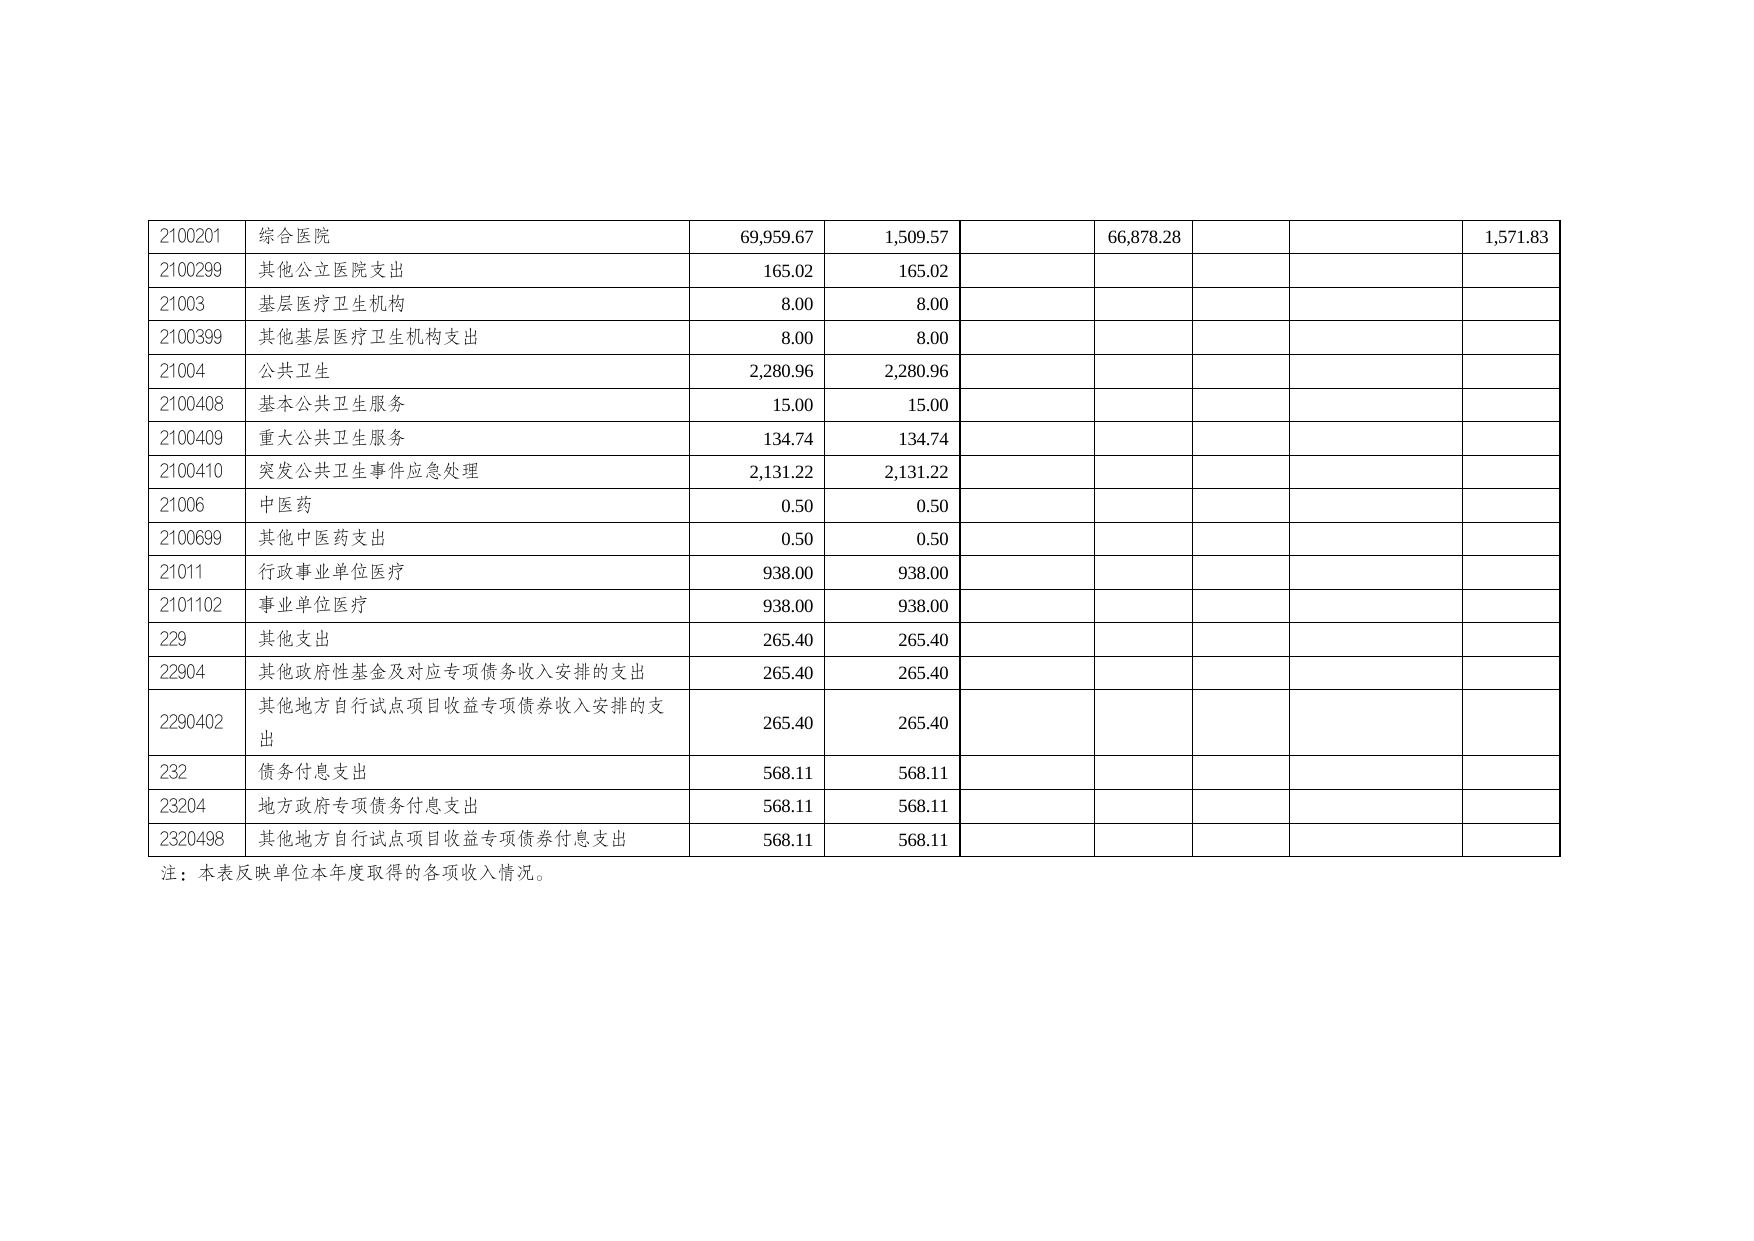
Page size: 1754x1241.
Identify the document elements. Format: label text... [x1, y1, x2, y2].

table_cell 938.00 [690, 556, 824, 589]
table_cell [1193, 288, 1289, 320]
table_cell [961, 523, 1094, 555]
table_cell 8.00 [690, 321, 824, 354]
table_cell 568.11 [690, 824, 824, 856]
table_cell [1463, 288, 1559, 320]
table_cell 2100699 [149, 523, 245, 555]
table_cell [1290, 254, 1462, 287]
table_cell 66,878.28 [1095, 221, 1192, 253]
table_cell [1193, 824, 1289, 856]
table_cell [1095, 756, 1192, 789]
table_cell 265.40 [690, 690, 824, 755]
table_cell 568.11 [690, 790, 824, 822]
table_cell 265.40 [825, 657, 959, 689]
table_cell [1463, 657, 1559, 689]
table_cell [961, 824, 1094, 856]
table_cell [961, 756, 1094, 789]
table_cell [1290, 221, 1462, 253]
table_cell [1193, 389, 1289, 421]
table_cell 其他地方自行试点项目收益专项债券付息支出 [246, 824, 689, 856]
table_cell [1463, 355, 1559, 387]
table_cell [1290, 456, 1462, 488]
table_cell [1463, 824, 1559, 856]
table_cell [1463, 523, 1559, 555]
table_cell [1463, 456, 1559, 488]
table_cell [1193, 556, 1289, 589]
table_cell 2,280.96 [690, 355, 824, 387]
table_cell [1193, 254, 1289, 287]
table_cell [961, 790, 1094, 822]
table_cell 0.50 [690, 489, 824, 522]
table_cell [1463, 422, 1559, 454]
table_cell [1463, 254, 1559, 287]
table_cell [1193, 657, 1289, 689]
table_cell 568.11 [690, 756, 824, 789]
table_cell 其他地方自行试点项目收益专项债券收入安排的支出 [246, 690, 689, 755]
table_cell [961, 623, 1094, 656]
table_cell 重大公共卫生服务 [246, 422, 689, 454]
table_cell [1193, 321, 1289, 354]
table_cell [1290, 756, 1462, 789]
table_cell 债务付息支出 [246, 756, 689, 789]
table_cell [1095, 657, 1192, 689]
table_cell [961, 690, 1094, 755]
table_cell [1193, 422, 1289, 454]
table_cell 8.00 [690, 288, 824, 320]
table_cell [1290, 824, 1462, 856]
table_cell [1193, 623, 1289, 656]
table_cell [1290, 690, 1462, 755]
table_cell 568.11 [825, 756, 959, 789]
table_cell 0.50 [825, 489, 959, 522]
table_cell [1290, 288, 1462, 320]
table_cell 其他中医药支出 [246, 523, 689, 555]
table_cell 0.50 [690, 523, 824, 555]
table_cell 2320498 [149, 824, 245, 856]
table_cell [1193, 355, 1289, 387]
table_cell [961, 288, 1094, 320]
table_cell 8.00 [825, 288, 959, 320]
table_cell [961, 590, 1094, 622]
table_cell 2100409 [149, 422, 245, 454]
table_cell [1463, 623, 1559, 656]
table_cell [961, 389, 1094, 421]
table_cell [1095, 623, 1192, 656]
table_cell 2100299 [149, 254, 245, 287]
table_cell [1463, 590, 1559, 622]
table_cell 15.00 [825, 389, 959, 421]
table_cell [1193, 756, 1289, 789]
table_cell 8.00 [825, 321, 959, 354]
table_cell [1193, 790, 1289, 822]
table_cell 事业单位医疗 [246, 590, 689, 622]
table_cell [961, 254, 1094, 287]
table_cell [1290, 556, 1462, 589]
table_cell [961, 422, 1094, 454]
table_cell [1290, 623, 1462, 656]
table_cell 2100410 [149, 456, 245, 488]
table_cell [1193, 590, 1289, 622]
table_cell 2,131.22 [825, 456, 959, 488]
table_cell [961, 221, 1094, 253]
table_cell 基本公共卫生服务 [246, 389, 689, 421]
table_cell [1290, 389, 1462, 421]
table_cell [1095, 556, 1192, 589]
table_cell [1290, 790, 1462, 822]
table_cell [1463, 556, 1559, 589]
table_cell 21004 [149, 355, 245, 387]
table_cell 2100408 [149, 389, 245, 421]
table_cell [1290, 590, 1462, 622]
table_cell 21003 [149, 288, 245, 320]
table_cell [1095, 590, 1192, 622]
table_cell [1290, 422, 1462, 454]
table_cell [1095, 523, 1192, 555]
table_cell 2101102 [149, 590, 245, 622]
table_cell [961, 556, 1094, 589]
table_cell 568.11 [825, 790, 959, 822]
table_cell [1095, 690, 1192, 755]
table_cell 0.50 [825, 523, 959, 555]
table_cell 21006 [149, 489, 245, 522]
table_cell [1095, 288, 1192, 320]
table_cell 568.11 [825, 824, 959, 856]
table_cell 134.74 [825, 422, 959, 454]
table_cell 中医药 [246, 489, 689, 522]
table_cell 22904 [149, 657, 245, 689]
table_cell [1463, 790, 1559, 822]
table_cell [1095, 422, 1192, 454]
table_cell [961, 657, 1094, 689]
table_cell 2100201 [149, 221, 245, 253]
table_cell 其他政府性基金及对应专项债务收入安排的支出 [246, 657, 689, 689]
table_cell [961, 355, 1094, 387]
table_cell 地方政府专项债务付息支出 [246, 790, 689, 822]
table_cell 265.40 [690, 623, 824, 656]
table_cell [1095, 389, 1192, 421]
table_cell 公共卫生 [246, 355, 689, 387]
table_cell [1095, 456, 1192, 488]
table_cell 21011 [149, 556, 245, 589]
table_cell 938.00 [825, 590, 959, 622]
table_cell 134.74 [690, 422, 824, 454]
table_cell [1193, 456, 1289, 488]
table_cell 15.00 [690, 389, 824, 421]
table_cell 265.40 [690, 657, 824, 689]
table_cell [1463, 489, 1559, 522]
table_cell 其他支出 [246, 623, 689, 656]
table_cell [1463, 321, 1559, 354]
table_cell 行政事业单位医疗 [246, 556, 689, 589]
table_cell [1193, 489, 1289, 522]
table_cell 938.00 [690, 590, 824, 622]
table_cell [1095, 489, 1192, 522]
table_cell [1095, 790, 1192, 822]
table_cell 基层医疗卫生机构 [246, 288, 689, 320]
table_cell [961, 321, 1094, 354]
table_cell 注：本表反映单位本年度取得的各项收入情况。 [148, 857, 1560, 889]
table_cell [1290, 321, 1462, 354]
table_cell [1193, 221, 1289, 253]
table_cell 其他基层医疗卫生机构支出 [246, 321, 689, 354]
table_cell 229 [149, 623, 245, 656]
table_cell [1463, 690, 1559, 755]
table_cell 23204 [149, 790, 245, 822]
table_cell 938.00 [825, 556, 959, 589]
table_cell 165.02 [690, 254, 824, 287]
table_cell 2,280.96 [825, 355, 959, 387]
table_cell 2290402 [149, 690, 245, 755]
table_cell [1193, 523, 1289, 555]
table_cell [1290, 355, 1462, 387]
table_cell [1095, 254, 1192, 287]
table_cell 突发公共卫生事件应急处理 [246, 456, 689, 488]
table_cell [1290, 523, 1462, 555]
table_cell [961, 489, 1094, 522]
table_cell 2100399 [149, 321, 245, 354]
table_cell [1463, 756, 1559, 789]
table_cell [1193, 690, 1289, 755]
table_cell [1463, 389, 1559, 421]
table_cell 232 [149, 756, 245, 789]
table_cell [1095, 355, 1192, 387]
table_cell [961, 456, 1094, 488]
table_cell 69,959.67 [690, 221, 824, 253]
table_cell 综合医院 [246, 221, 689, 253]
table_cell 其他公立医院支出 [246, 254, 689, 287]
table_cell 265.40 [825, 623, 959, 656]
table_cell 2,131.22 [690, 456, 824, 488]
table_cell [1290, 489, 1462, 522]
table_cell 165.02 [825, 254, 959, 287]
table_cell 265.40 [825, 690, 959, 755]
table_cell 1,571.83 [1463, 221, 1559, 253]
table_cell [1095, 824, 1192, 856]
table_cell [1095, 321, 1192, 354]
table_cell 1,509.57 [825, 221, 959, 253]
table_cell [1290, 657, 1462, 689]
